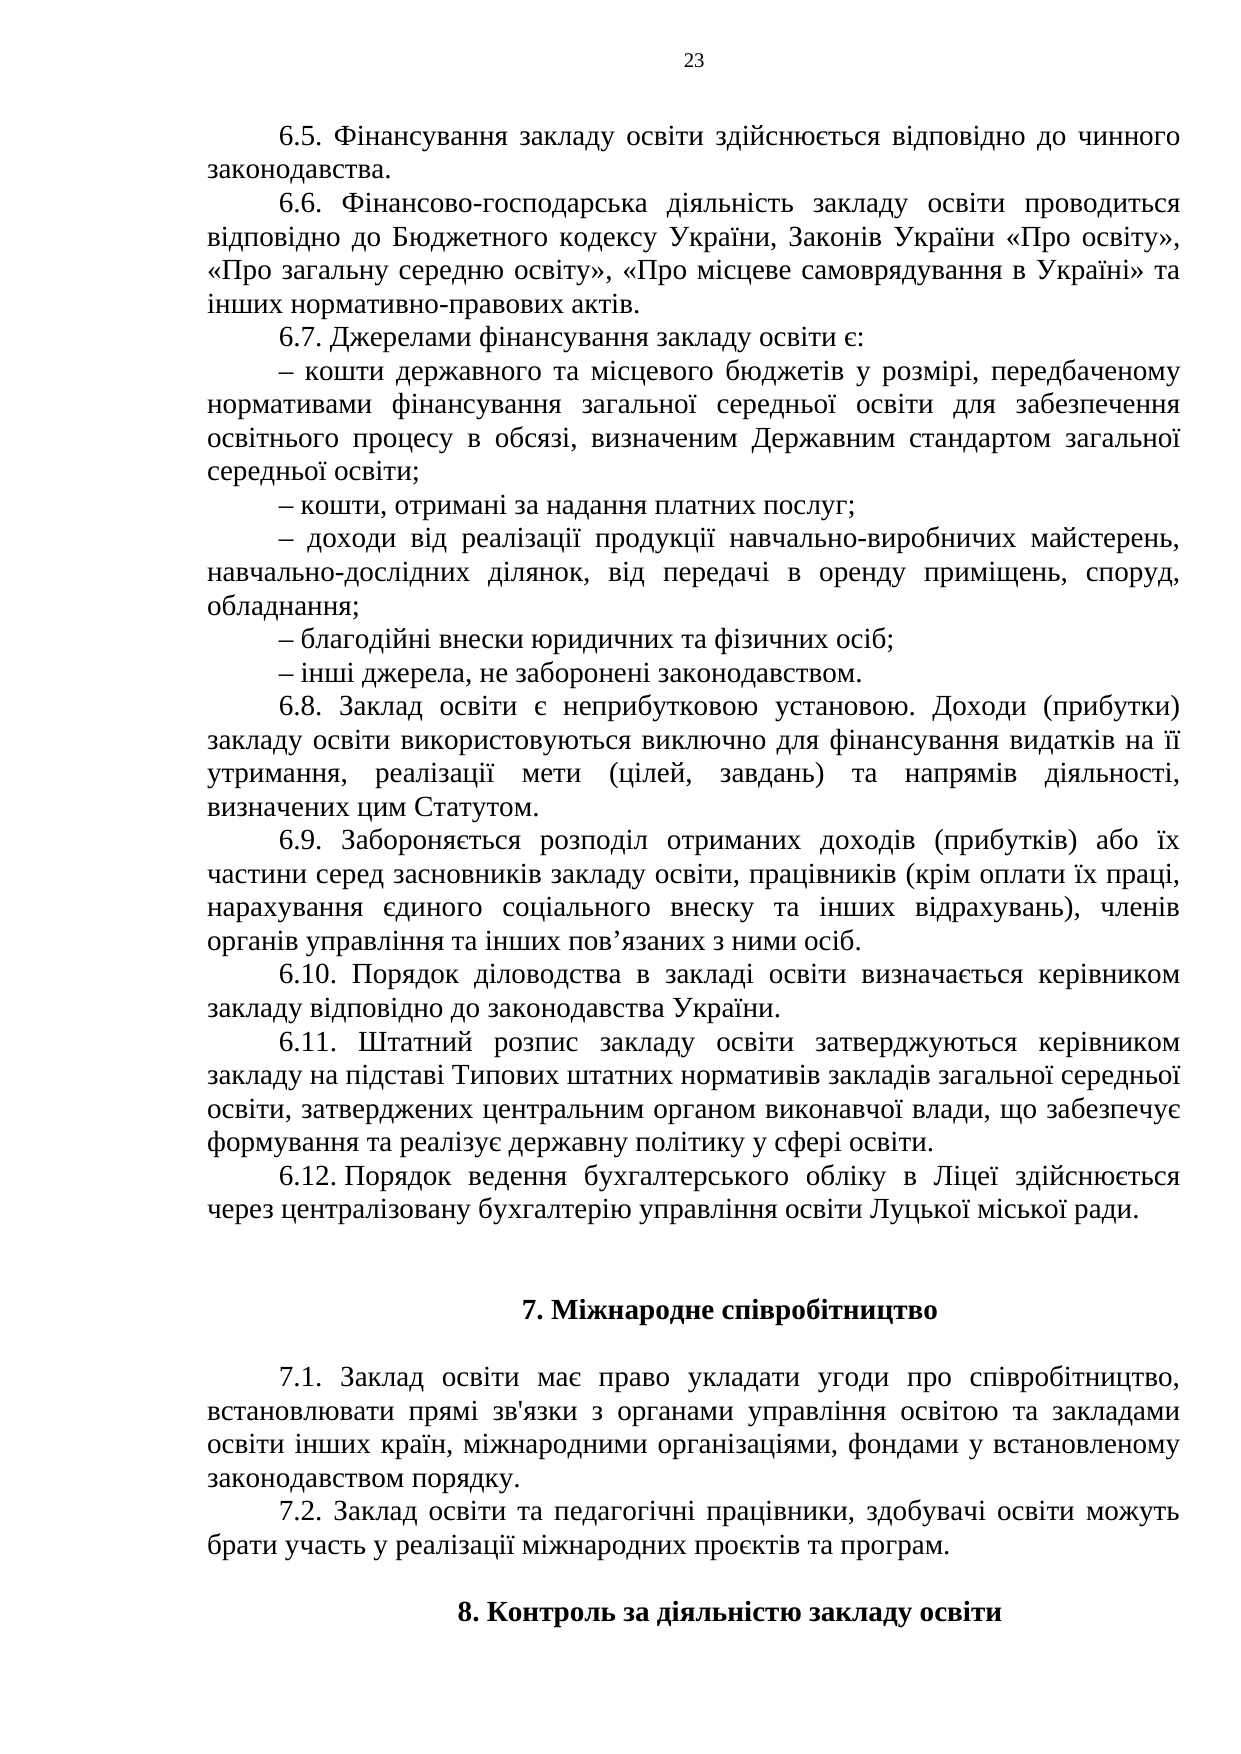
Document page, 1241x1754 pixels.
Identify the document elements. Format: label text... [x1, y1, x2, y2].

list 7.1. Заклад освіти має право укладати угоди про співробітництво, встановлювати прямі зв'язки з органами управління освітою та закладами освіти інших країн, міжнародними організаціями, фондами у встановленому законодавством порядку. [207, 1359, 1181, 1493]
list 6.7. Джерелами фінансування закладу освіти є: [207, 319, 1181, 353]
list 6.8. Заклад освіти є неприбутковою установою. Доходи (прибутки) закладу освіти використовуються виключно для фінансування видатків на її утримання, реалізації мети (цілей, завдань) та напрямів діяльності, визначених цим Статутом. [207, 688, 1181, 822]
list – інші джерела, не заборонені законодавством. [207, 655, 1181, 688]
list 8. Контроль за діяльністю закладу освіти [207, 1594, 1181, 1627]
list 6.12. Порядок ведення бухгалтерського обліку в Ліцеї здійснюється через централізовану бухгалтерію управління освіти Луцької міської ради. [207, 1158, 1181, 1225]
list 6.5. Фінансування закладу освіти здійснюється відповідно до чинного законодавства. [207, 118, 1181, 185]
list – кошти державного та місцевого бюджетів у розмірі, передбаченому нормативами фінансування загальної середньої освіти для забезпечення освітнього процесу в обсязі, визначеним Державним стандартом загальної середньої освіти; [207, 353, 1181, 487]
list 6.6. Фінансово-господарська діяльність закладу освіти проводиться відповідно до Бюджетного кодексу України, Законів України «Про освіту», «Про загальну середню освіту», «Про місцеве самоврядування в Україні» та інших нормативно-правових актів. [207, 185, 1181, 319]
list 6.10. Порядок діловодства в закладі освіти визначається керівником закладу відповідно до законодавства України. [207, 957, 1181, 1024]
list 6.9. Забороняється розподіл отриманих доходів (прибутків) або їх частини серед засновників закладу освіти, працівників (крім оплати їх праці, нарахування єдиного соціального внеску та інших відрахувань), членів органів управління та інших пов’язаних з ними осіб. [207, 822, 1181, 957]
list 6.11. Штатний розпис закладу освіти затверджуються керівником закладу на підставі Типових штатних нормативів закладів загальної середньої освіти, затверджених центральним органом виконавчої влади, що забезпечує формування та реалізує державну політику у сфері освіти. [207, 1024, 1181, 1158]
list 7. Міжнародне співробітництво [207, 1292, 1181, 1326]
list – кошти, отримані за надання платних послуг; [207, 487, 1181, 521]
list – благодійні внески юридичних та фізичних осіб; [207, 621, 1181, 655]
list – доходи від реалізації продукції навчально-виробничих майстерень, навчально-дослідних ділянок, від передачі в оренду приміщень, споруд, обладнання; [207, 521, 1181, 621]
list 7.2. Заклад освіти та педагогічні працівники, здобувачі освіти можуть брати участь у реалізації міжнародних проєктів та програм. [207, 1493, 1181, 1560]
